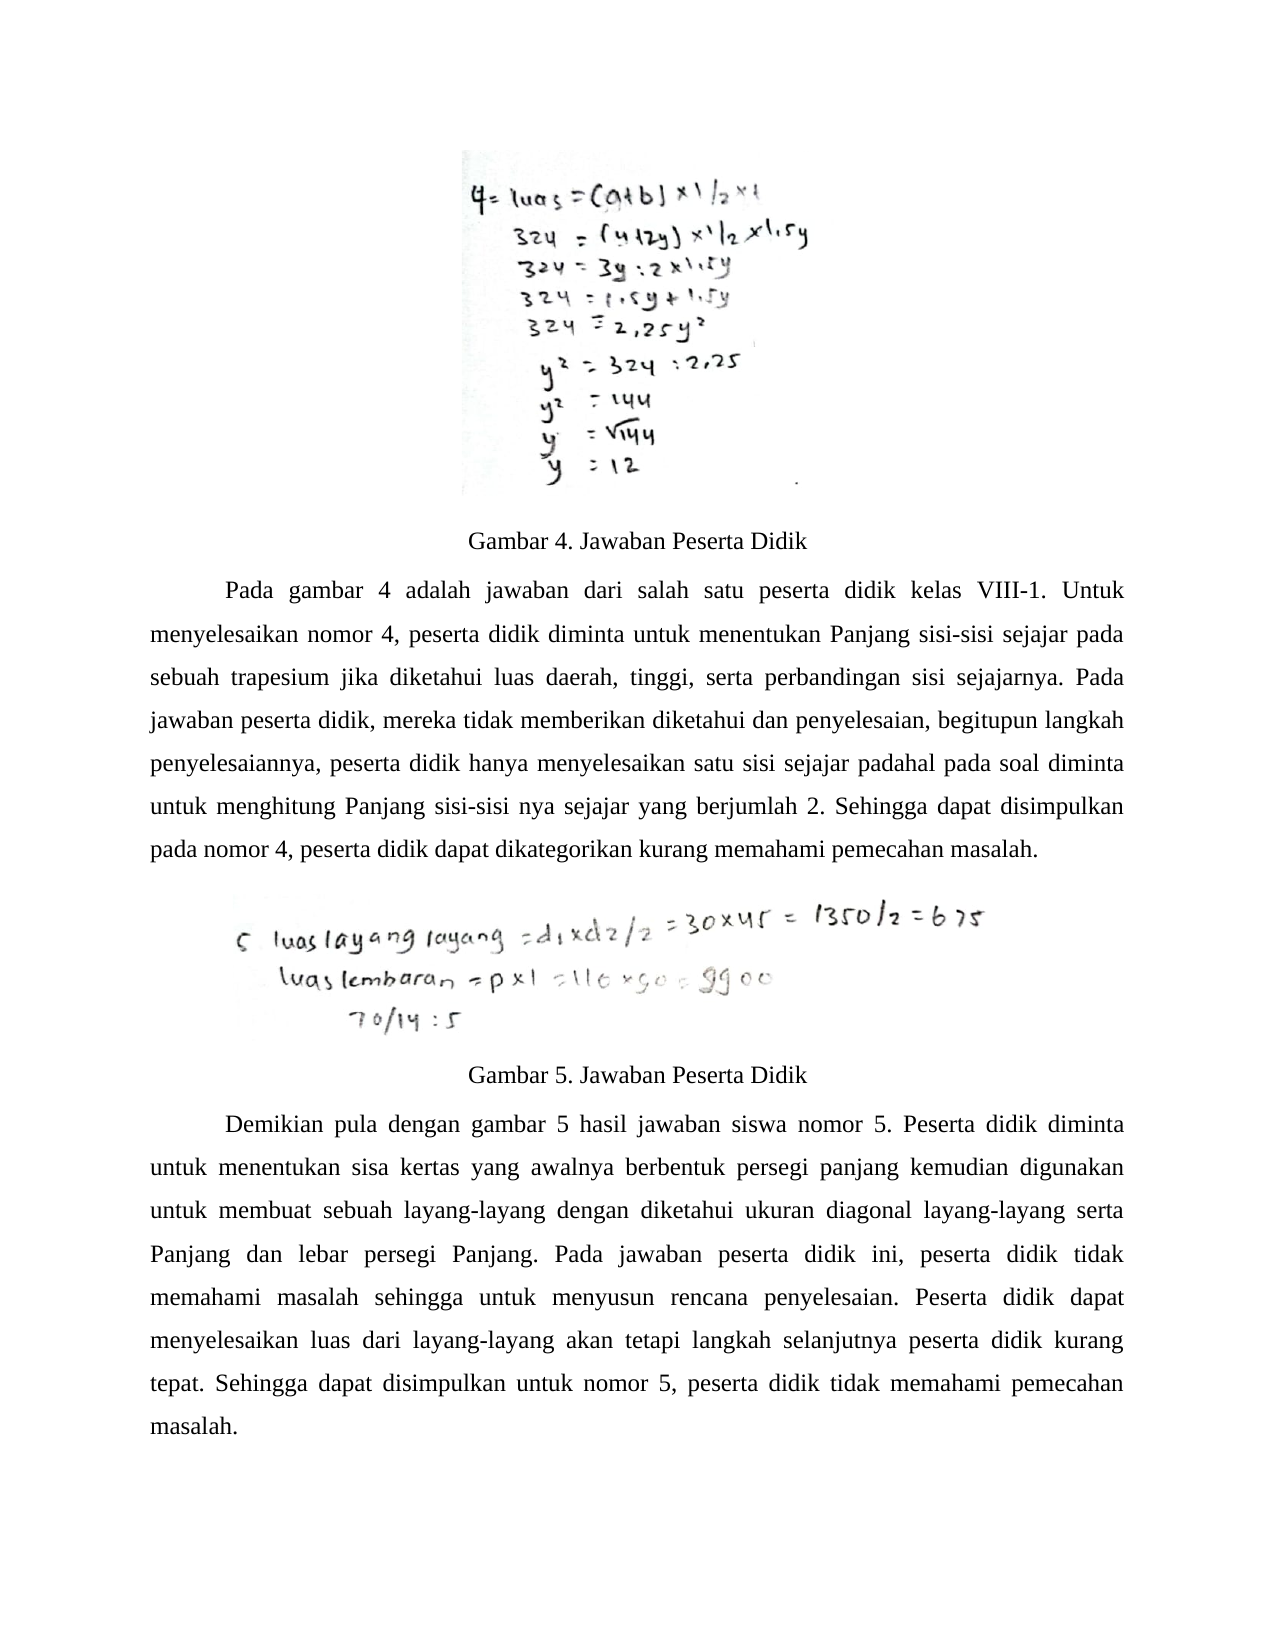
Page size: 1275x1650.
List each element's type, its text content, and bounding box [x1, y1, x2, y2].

text Demikian pula dengan gambar 5 hasil jawaban siswa nomor 5. Peserta didik diminta untuk menentukan sisa kertas yang awalnya berbentuk persegi panjang kemudian digunakan untuk membuat sebuah layang-layang dengan diketahui ukuran diagonal layang-layang serta Panjang dan lebar persegi Panjang. Pada jawaban peserta didik ini, peserta didik tidak memahami masalah sehingga untuk menyusun rencana penyelesaian. Peserta didik dapat menyelesaikan luas dari layang-layang akan tetapi langkah selanjutnya peserta didik kurang tepat. Sehingga dapat disimpulkan untuk nomor 5, peserta didik tidak memahami pemecahan masalah. [150, 1109, 1125, 1440]
picture [232, 894, 1043, 1041]
text Pada gambar 4 adalah jawaban dari salah satu peserta didik kelas VIII-1. Untuk menyelesaikan nomor 4, peserta didik diminta untuk menentukan Panjang sisi-sisi sejajar pada sebuah trapesium jika diketahui luas daerah, tinggi, serta perbandingan sisi sejajarnya. Pada jawaban peserta didik, mereka tidak memberikan diketahui dan penyelesaian, begitupun langkah penyelesaiannya, peserta didik hanya menyelesaikan satu sisi sejajar padahal pada soal diminta untuk menghitung Panjang sisi-sisi nya sejajar yang berjumlah 2. Sehingga dapat disimpulkan pada nomor 4, peserta didik dapat dikategorikan kurang memahami pemecahan masalah. [150, 576, 1125, 863]
picture [461, 150, 889, 496]
text Gambar 5. Jawaban Peserta Didik [150, 1060, 1125, 1088]
text Gambar 4. Jawaban Peserta Didik [150, 526, 1125, 555]
